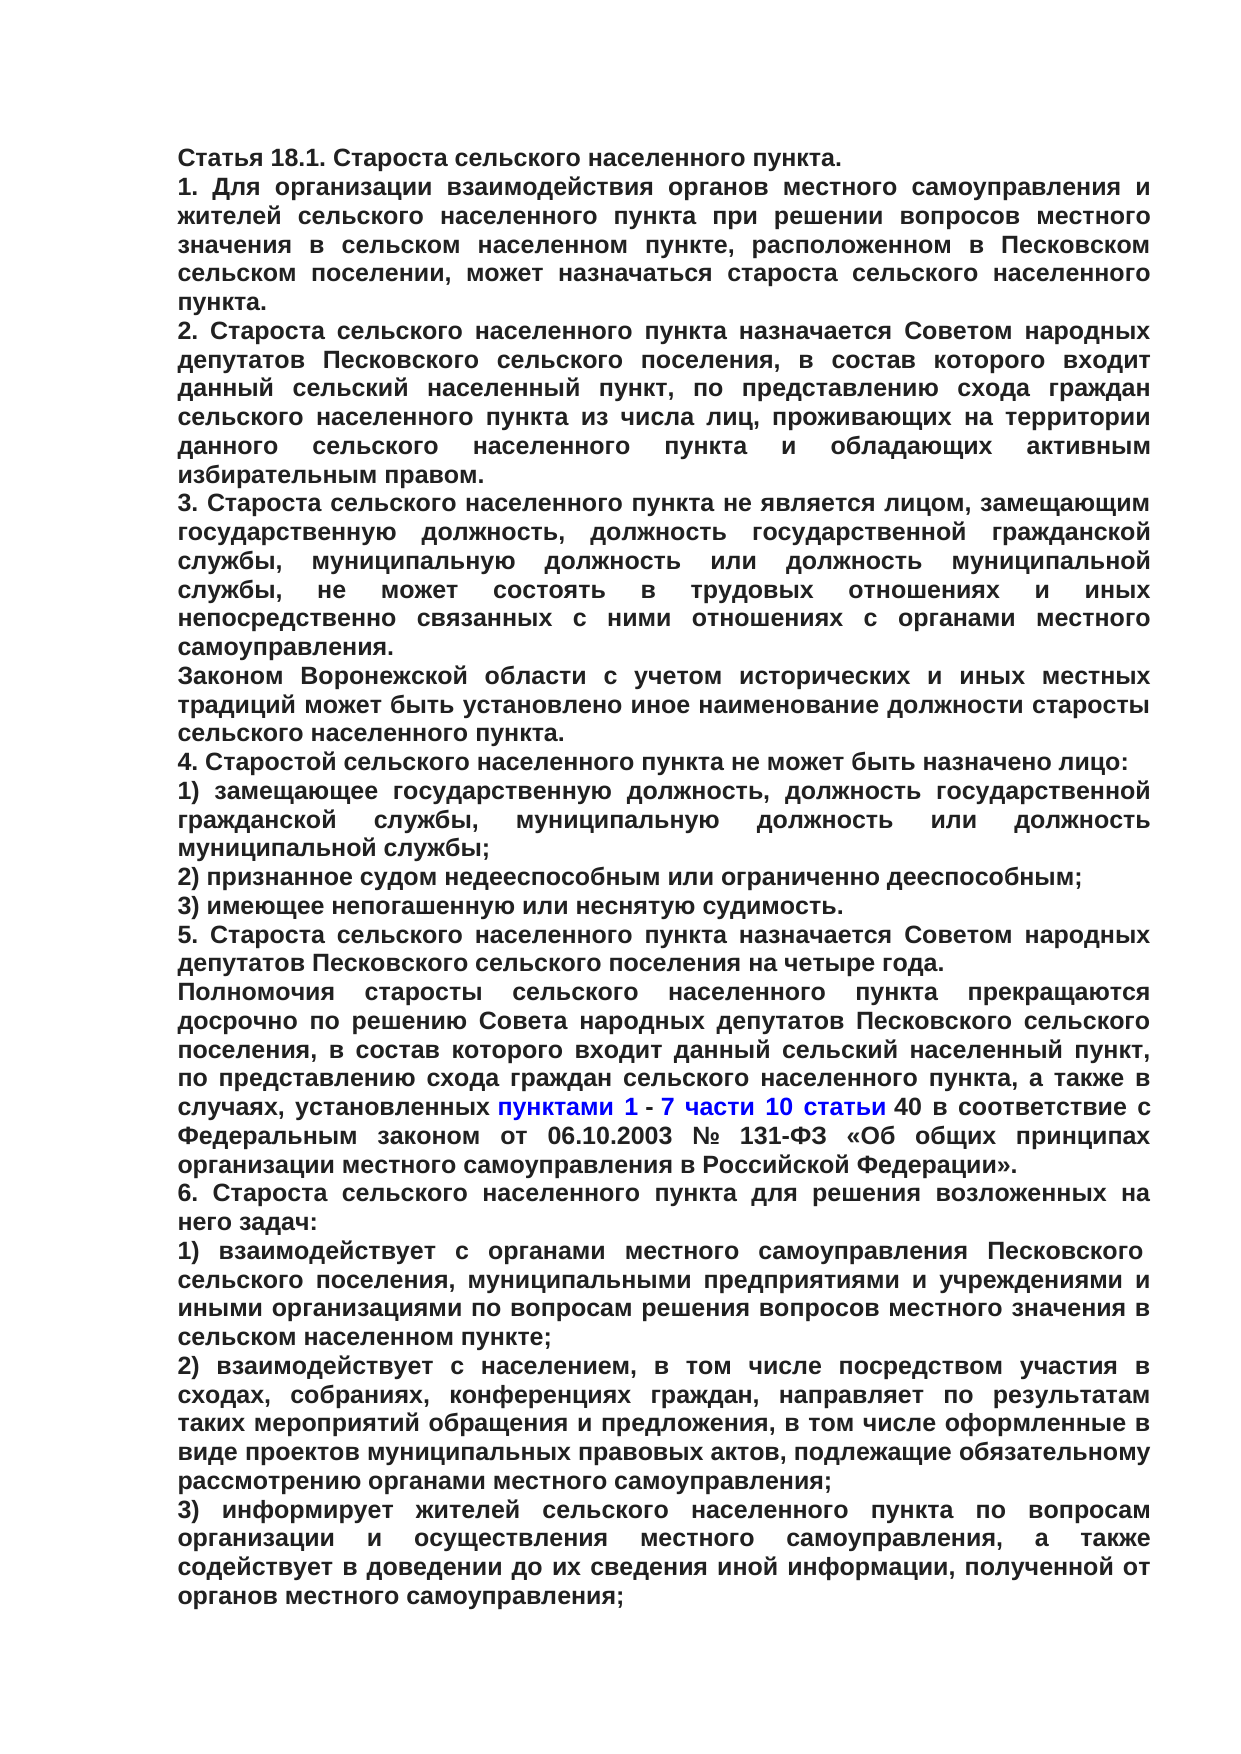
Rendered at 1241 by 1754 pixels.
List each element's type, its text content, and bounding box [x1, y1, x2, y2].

text Законом Воронежской области с учетом исторических и иных местных традиций может быть установлено иное наименование должности старосты сельского населенного пункта. [177, 661, 1152, 747]
text Статья 18.1. Староста сельского населенного пункта. [177, 143, 1152, 172]
text 3) информирует жителей сельского населенного пункта по вопросам организации и осуществления местного самоуправления, а также содействует в доведении до их сведения иной информации, полученной от органов местного самоуправления; [177, 1494, 1152, 1609]
text 4. Старостой сельского населенного пункта не может быть назначено лицо: [177, 747, 1152, 776]
text Полномочия старосты сельского населенного пункта прекращаются досрочно по решению Совета народных депутатов Песковского сельского поселения, в состав которого входит данный сельский населенный пункт, по представлению схода граждан сельского населенного пункта, а также в случаях, установленных пунктами 1 - 7 части 10 статьи 40 в соответствие с Федеральным законом от 06.10.2003 № 131-ФЗ «Об общих принципах организации местного самоуправления в Российской Федерации». [177, 977, 1152, 1178]
text 5. Староста сельского населенного пункта назначается Советом народных депутатов Песковского сельского поселения на четыре года. [177, 919, 1152, 977]
text 2) взаимодействует с населением, в том числе посредством участия в сходах, собраниях, конференциях граждан, направляет по результатам таких мероприятий обращения и предложения, в том числе оформленные в виде проектов муниципальных правовых актов, подлежащие обязательному рассмотрению органами местного самоуправления; [177, 1351, 1152, 1494]
text 6. Староста сельского населенного пункта для решения возложенных на него задач: [177, 1178, 1152, 1236]
text 2) признанное судом недееспособным или ограниченно дееспособным; [177, 862, 1152, 891]
text 2. Староста сельского населенного пункта назначается Советом народных депутатов Песковского сельского поселения, в состав которого входит данный сельский населенный пункт, по представлению схода граждан сельского населенного пункта из числа лиц, проживающих на территории данного сельского населенного пункта и обладающих активным избирательным правом. [177, 316, 1152, 488]
text 3) имеющее непогашенную или неснятую судимость. [177, 891, 1152, 919]
text 1) замещающее государственную должность, должность государственной гражданской службы, муниципальную должность или должность муниципальной службы; [177, 776, 1152, 862]
text 1) взаимодействует с органами местного самоуправления Песковского сельского поселения, муниципальными предприятиями и учреждениями и иными организациями по вопросам решения вопросов местного значения в сельском населенном пункте; [177, 1236, 1152, 1351]
text 3. Староста сельского населенного пункта не является лицом, замещающим государственную должность, должность государственной гражданской службы, муниципальную должность или должность муниципальной службы, не может состоять в трудовых отношениях и иных непосредственно связанных с ними отношениях с органами местного самоуправления. [177, 488, 1152, 661]
text 1. Для организации взаимодействия органов местного самоуправления и жителей сельского населенного пункта при решении вопросов местного значения в сельском населенном пункте, расположенном в Песковском сельском поселении, может назначаться староста сельского населенного пункта. [177, 172, 1152, 316]
